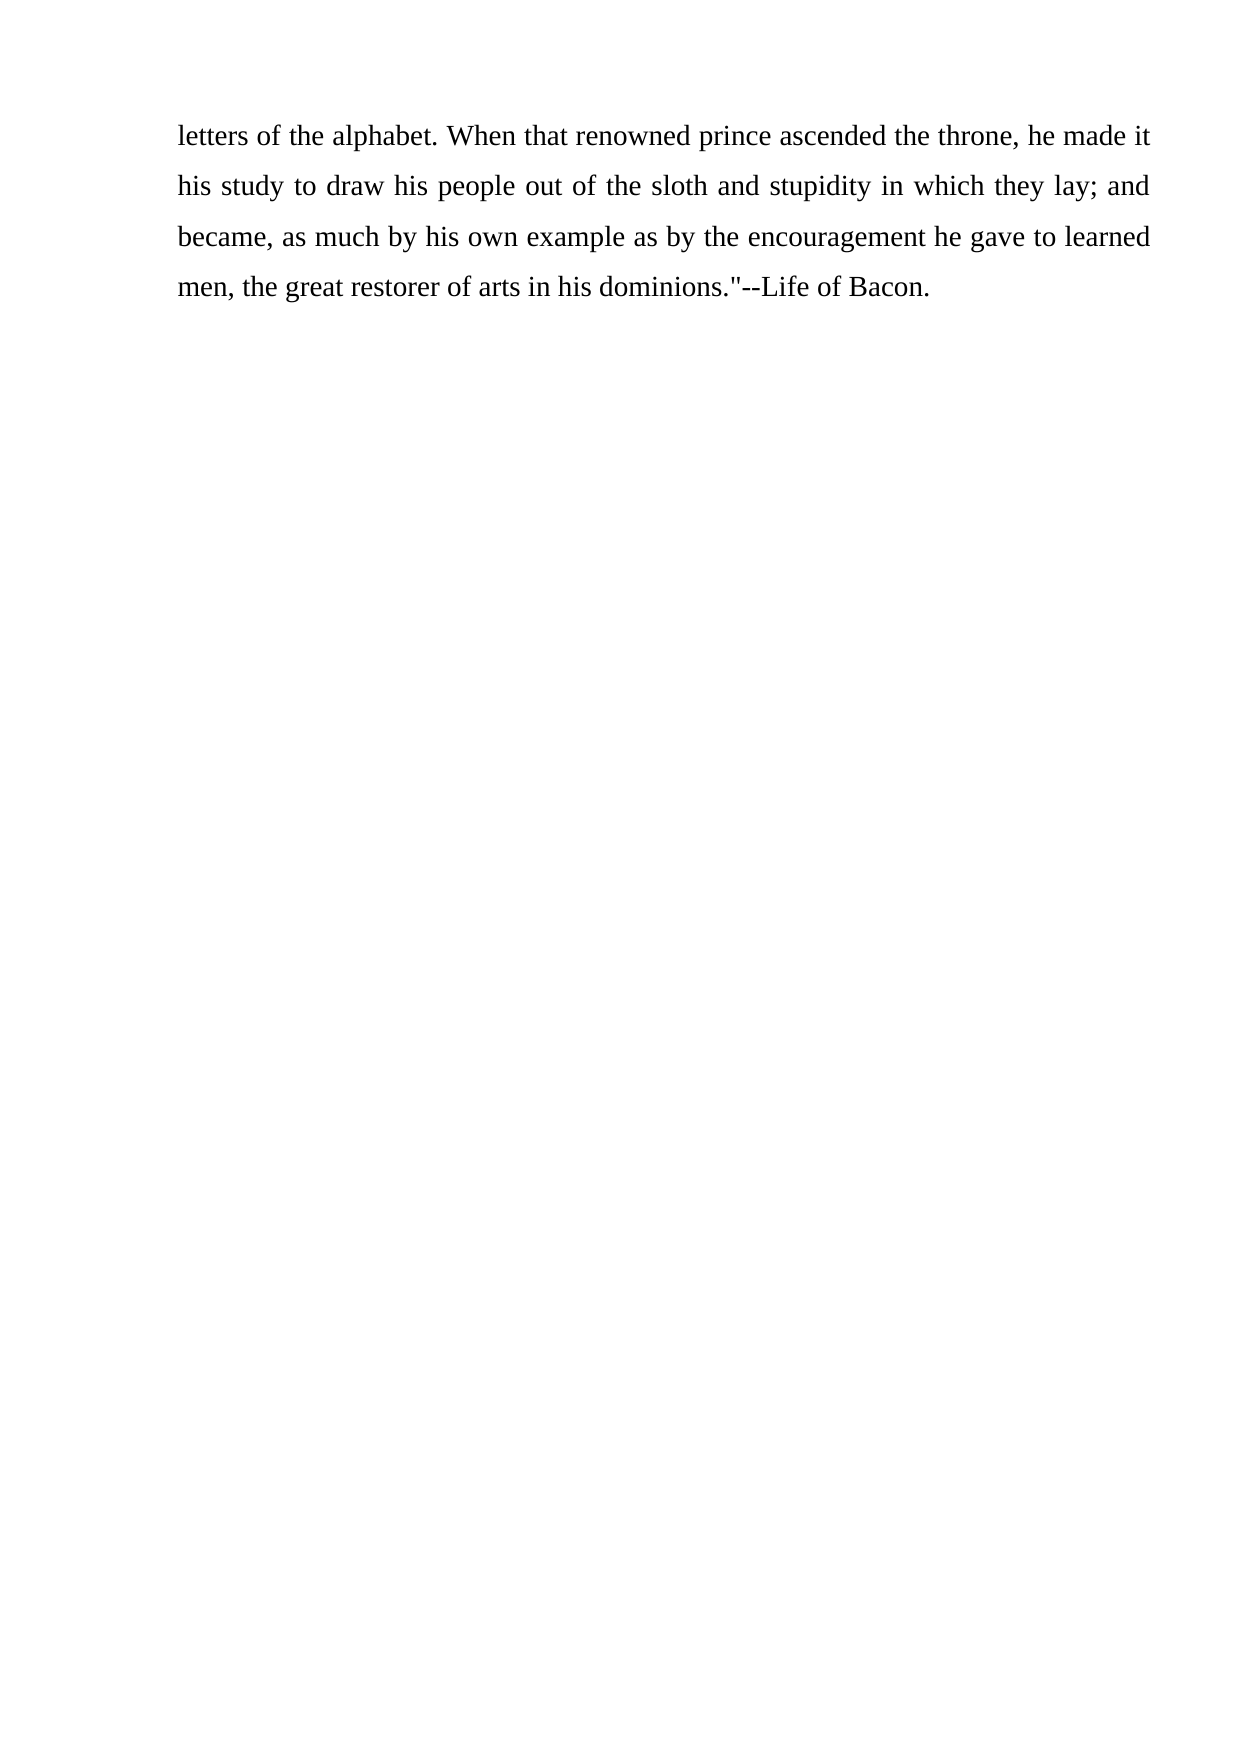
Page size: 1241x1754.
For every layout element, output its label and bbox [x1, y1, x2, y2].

text [177, 118, 1152, 303]
